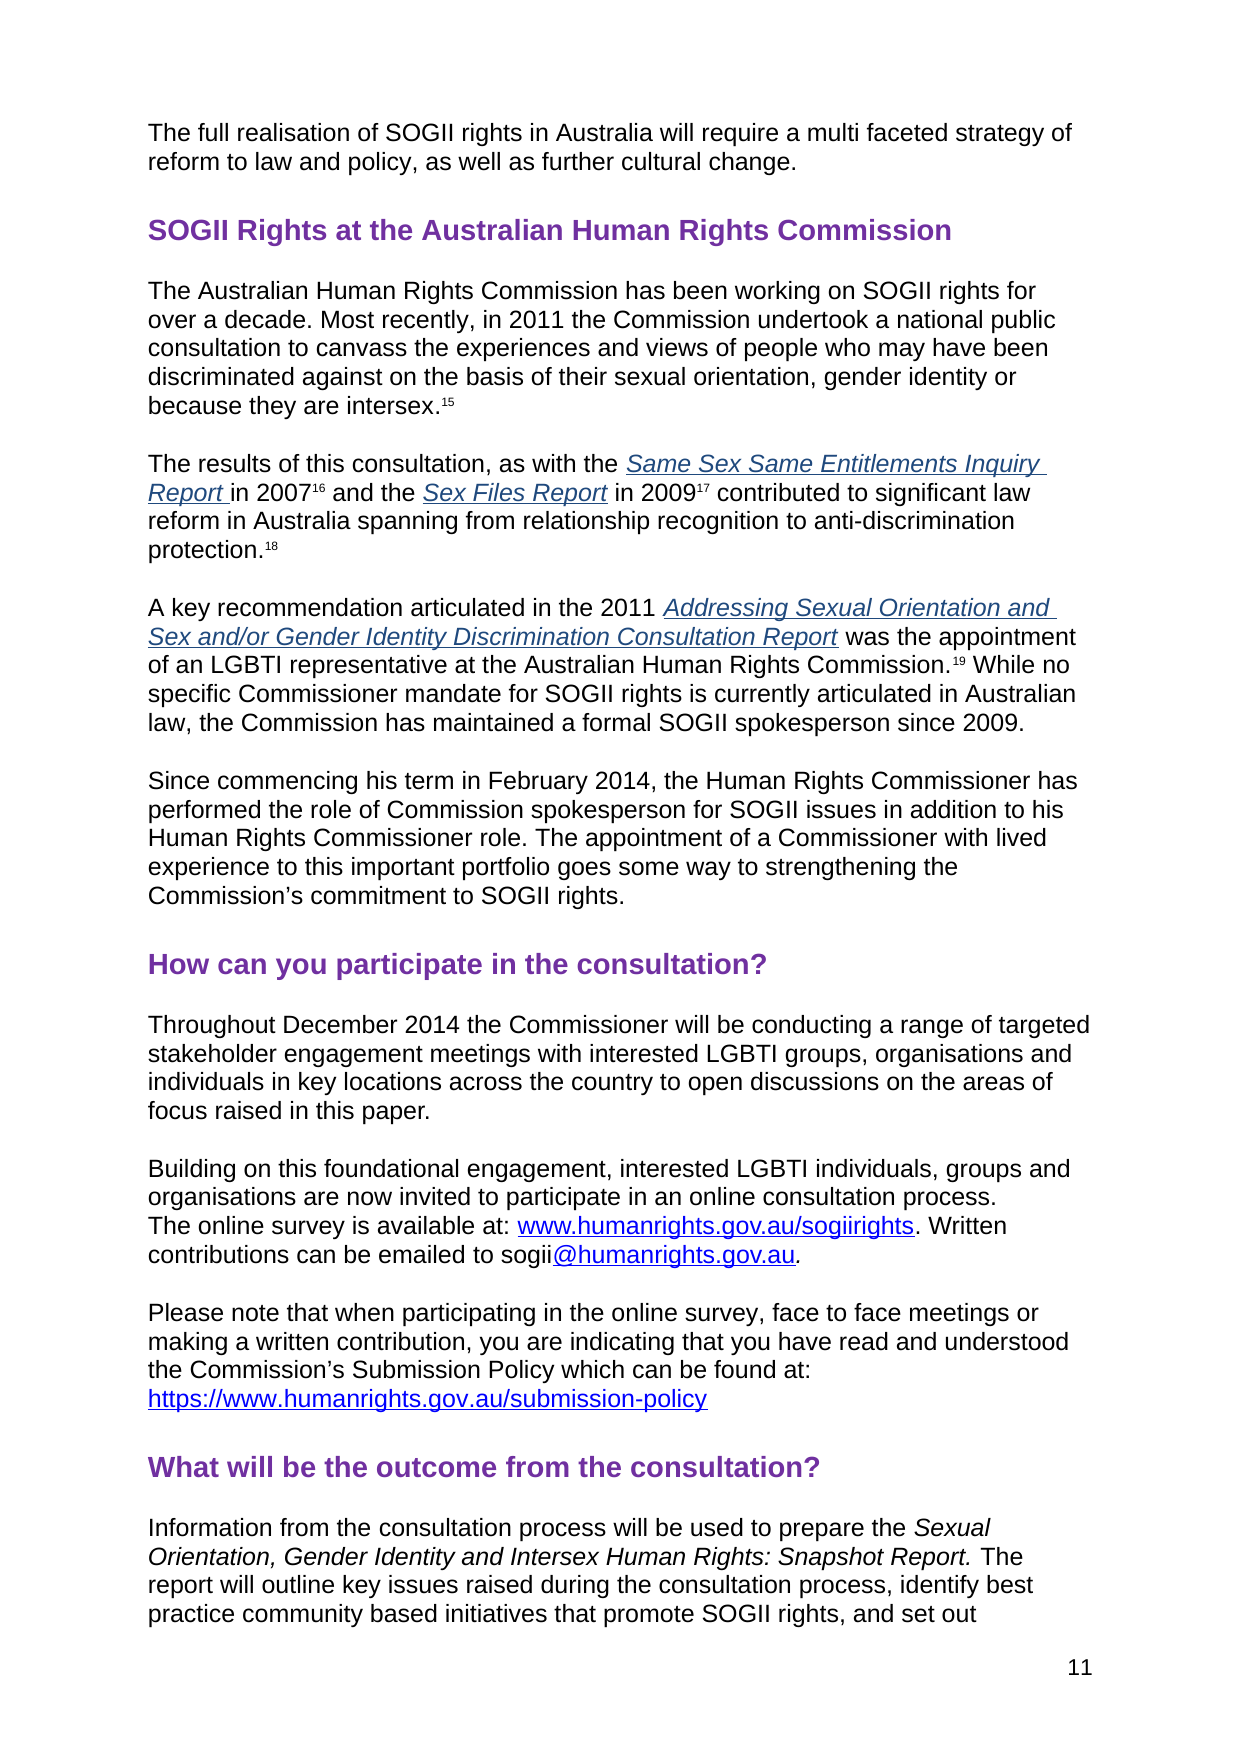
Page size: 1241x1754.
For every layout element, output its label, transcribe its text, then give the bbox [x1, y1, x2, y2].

title Building on this foundational engagement, interested LGBTI individuals, groups and organisations are now invited to participate in an online consultation process. [148, 1153, 1092, 1211]
title The online survey is available at: www.humanrights.gov.au/sogiirights. Written contributions can be emailed to sogii@humanrights.gov.au. [148, 1211, 1092, 1268]
text The Australian Human Rights Commission has been working on SOGII rights for over a decade. Most recently, in 2011 the Commission undertook a national public consultation to canvass the experiences and views of people who may have been discriminated against on the basis of their sexual orientation, gender identity or because they are intersex. [148, 276, 1092, 419]
text Please note that when participating in the online survey, face to face meetings or making a written contribution, you are indicating that you have read and understood the Commission’s Submission Policy which can be found at: https://www.humanrights.gov.au/submission-policy [148, 1298, 1092, 1413]
text The results of this consultation, as with the Same Sex Same Entitlements Inquiry Report in 2007 and the Sex Files Report in 2009 contributed to significant law reform in Australia spanning from relationship recognition to anti-discrimination protection. [148, 449, 1092, 564]
text A key recommendation articulated in the 2011 Addressing Sexual Orientation and Sex and/or Gender Identity Discrimination Consultation Report was the appointment of an LGBTI representative at the Australian Human Rights Commission. While no specific Commissioner mandate for SOGII rights is currently articulated in Australian law, the Commission has maintained a formal SOGII spokesperson since 2009. [148, 593, 1092, 737]
text How can you participate in the consultation? [148, 947, 1092, 981]
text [148, 1513, 1092, 1628]
title Throughout December 2014 the Commissioner will be conducting a range of targeted stakeholder engagement meetings with interested LGBTI groups, organisations and individuals in key locations across the country to open discussions on the areas of focus raised in this paper. [148, 1010, 1092, 1125]
text Since commencing his term in February 2014, the Human Rights Commissioner has performed the role of Commission spokesperson for SOGII issues in addition to his Human Rights Commissioner role. The appointment of a Commissioner with lived experience to this important portfolio goes some way to strengthening the Commission’s commitment to SOGII rights. [148, 766, 1092, 909]
text SOGII Rights at the Australian Human Rights Commission [148, 213, 1092, 247]
text The full realisation of SOGII rights in Australia will require a multi faceted strategy of reform to law and policy, as well as further cultural change. [148, 118, 1092, 176]
text What will be the outcome from the consultation? [148, 1450, 1092, 1484]
